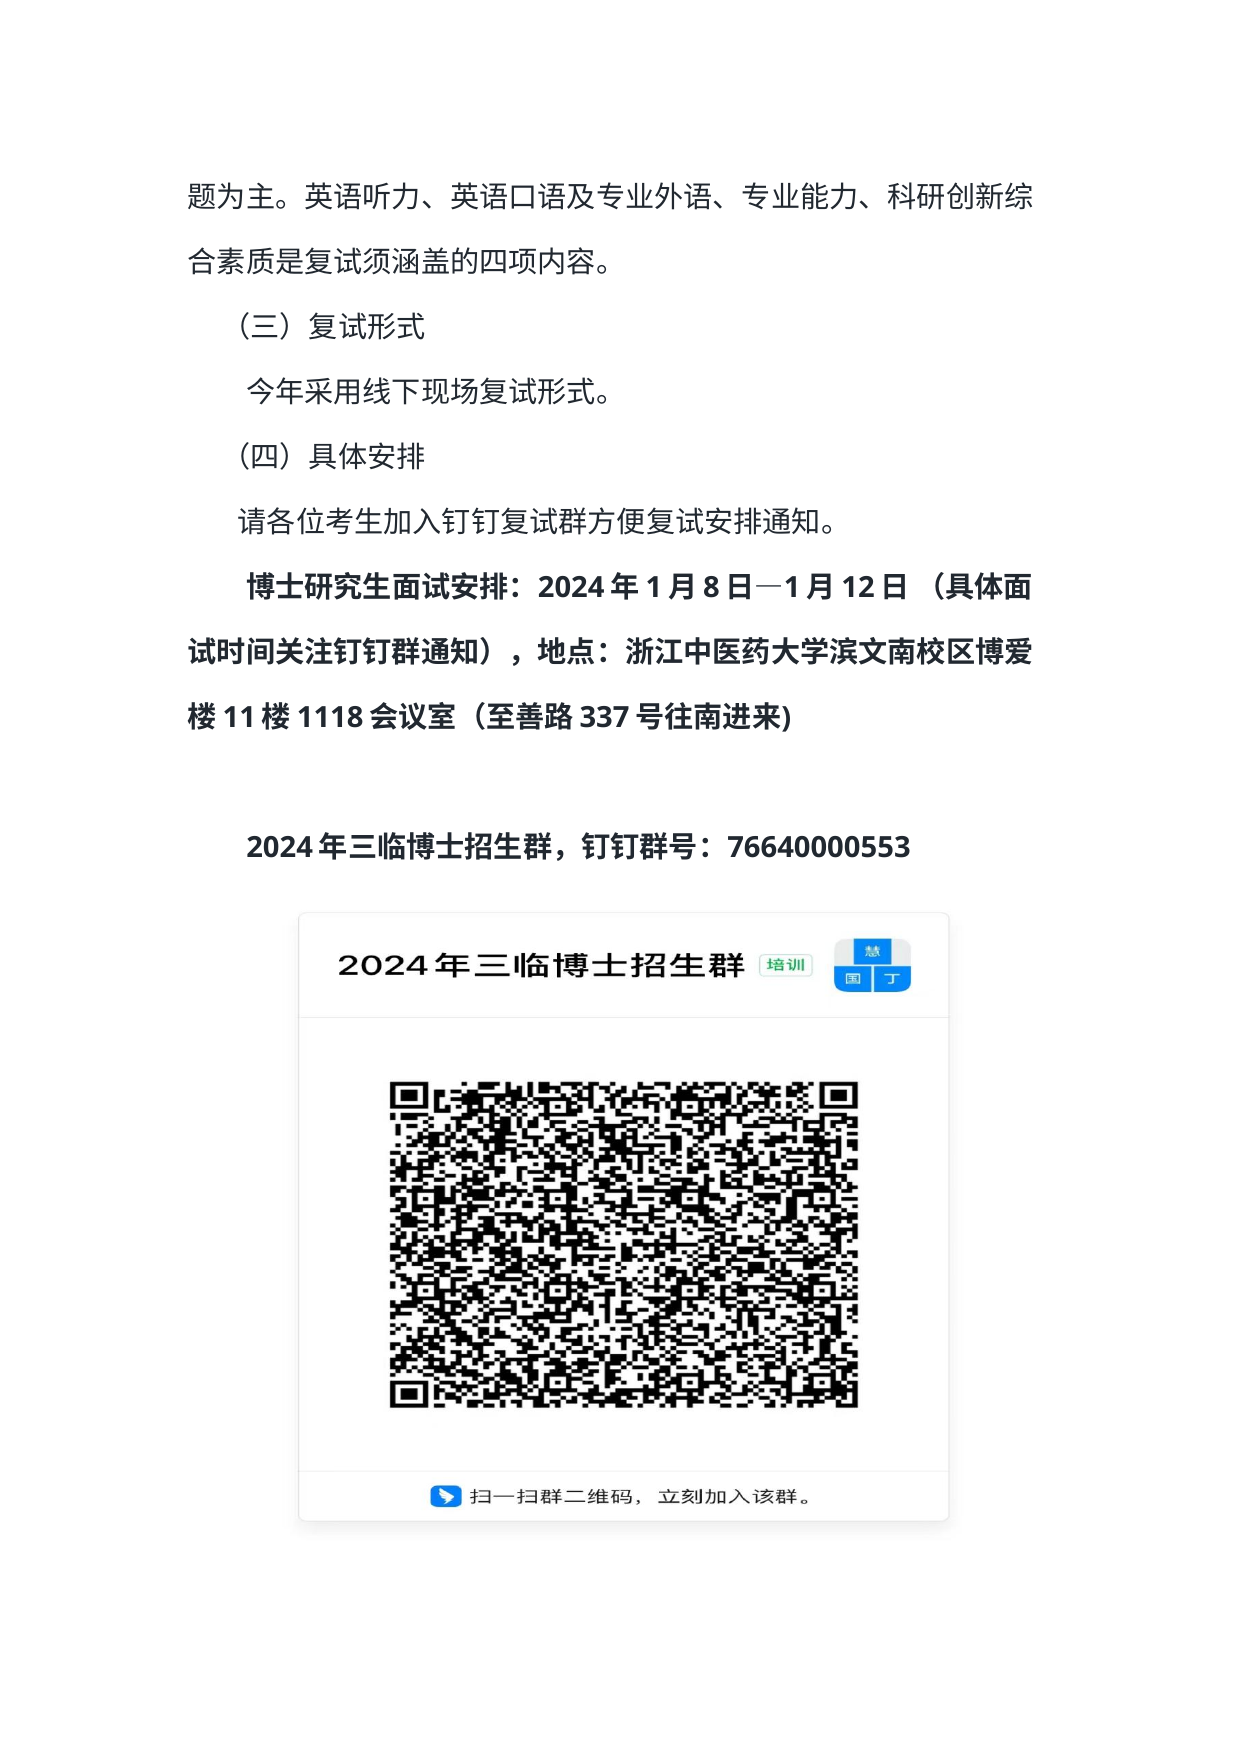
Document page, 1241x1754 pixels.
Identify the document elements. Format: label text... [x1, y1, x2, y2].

list 具体安排 [187, 422, 1053, 487]
picture [246, 877, 1001, 1557]
text 请各位考生加入钉钉复试群方便复试安排通知。 [187, 487, 1053, 552]
list 今年采用线下现场复试形式。 [187, 357, 1053, 422]
text 2024年三临博士招生群，钉钉群号：76640000553 [187, 812, 1053, 877]
text 博士研究生面试安排：2024年1月8日—1月12日 （具体面试时间关注钉钉群通知），地点：浙江中医药大学滨文南校区博爱楼11楼1118会议室（至善路337号往南进来) [187, 552, 1053, 747]
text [187, 162, 1053, 292]
list 复试形式 [187, 292, 1053, 357]
